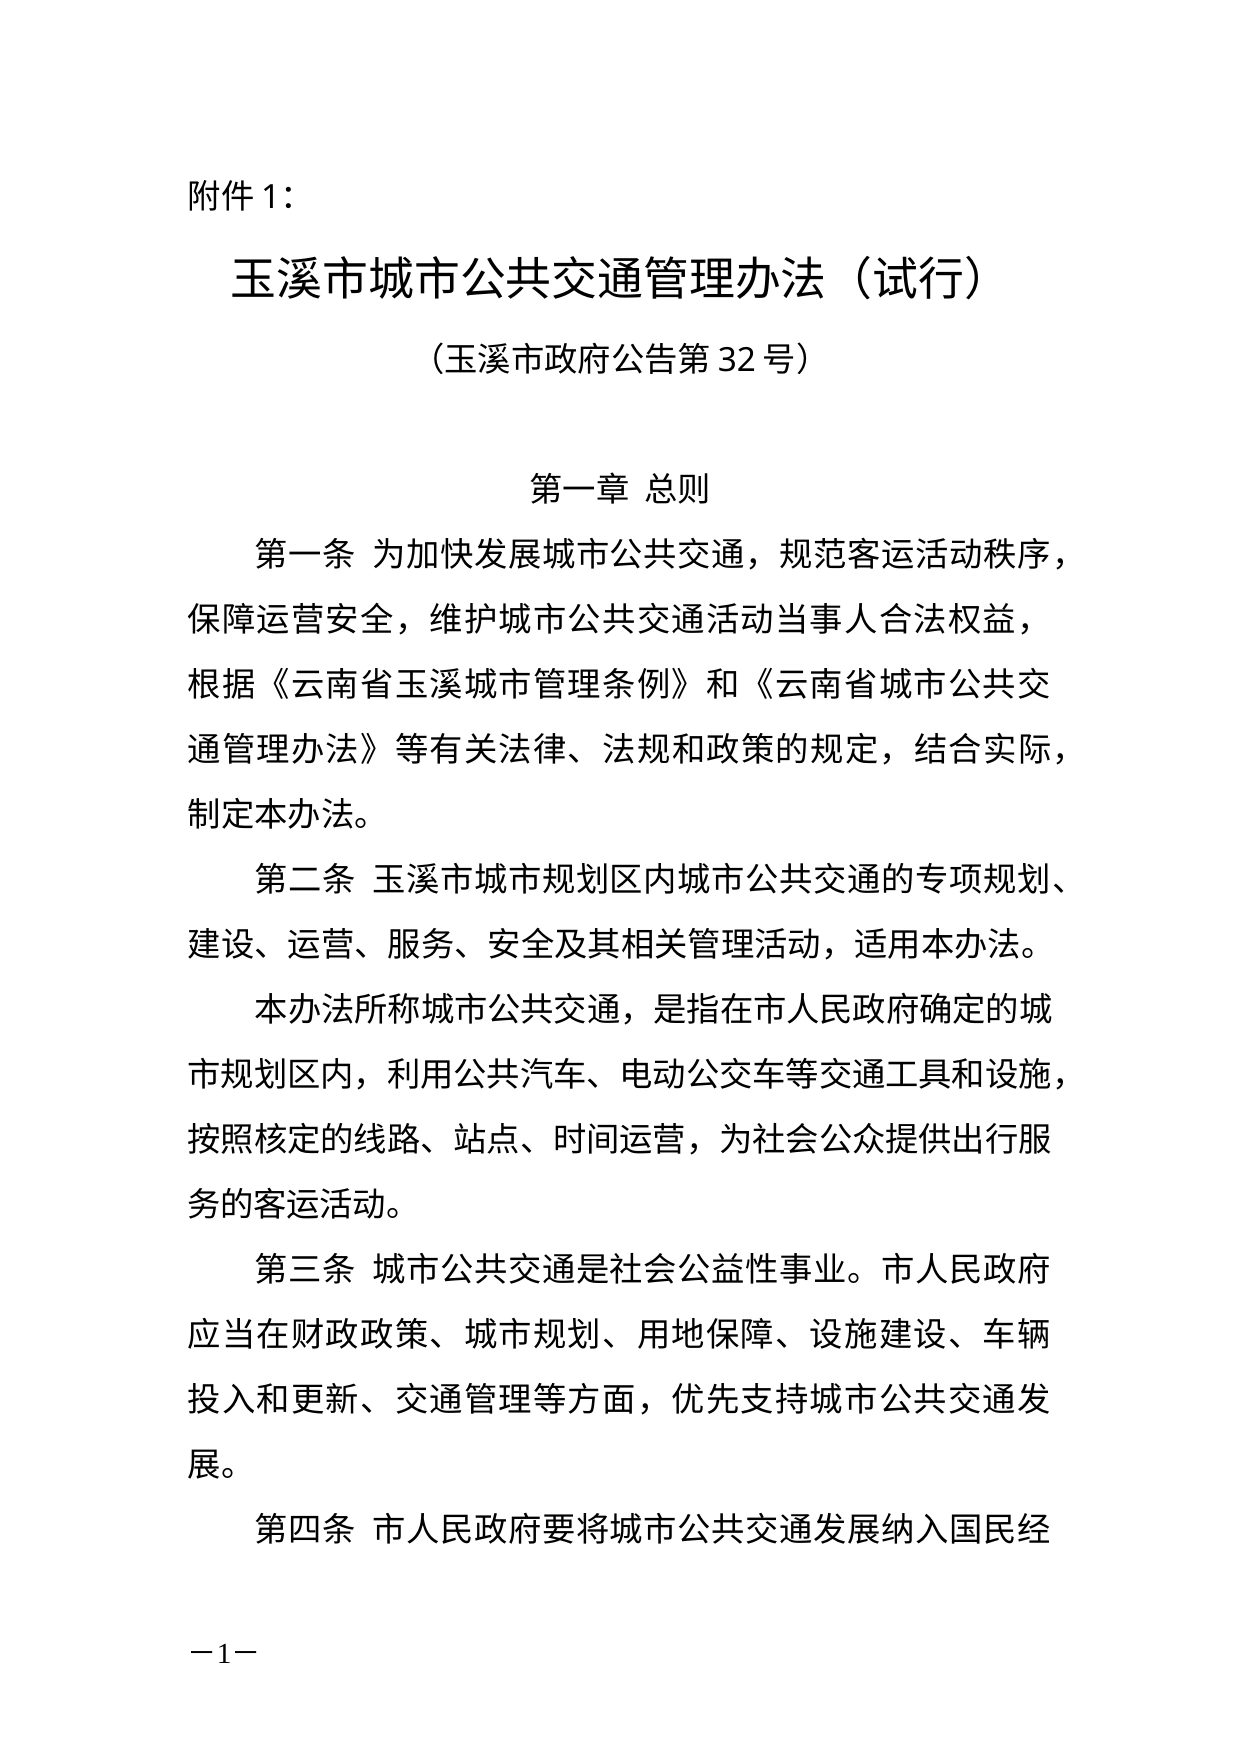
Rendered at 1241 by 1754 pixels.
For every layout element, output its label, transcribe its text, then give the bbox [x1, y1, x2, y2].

text 玉溪市城市公共交通管理办法（试行） [187, 227, 1053, 324]
text （玉溪市政府公告第32号） [187, 324, 1053, 389]
text 第一章 总则 [187, 454, 1053, 519]
text 第二条 玉溪市城市规划区内城市公共交通的专项规划、建设、运营、服务、安全及其相关管理活动，适用本办法。 [187, 844, 1053, 974]
text 本办法所称城市公共交通，是指在市人民政府确定的城市规划区内，利用公共汽车、电动公交车等交通工具和设施，按照核定的线路、站点、时间运营，为社会公众提供出行服务的客运活动。 [187, 974, 1053, 1234]
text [187, 1494, 1053, 1559]
text 第三条 城市公共交通是社会公益性事业。市人民政府应当在财政政策、城市规划、用地保障、设施建设、车辆投入和更新、交通管理等方面，优先支持城市公共交通发展。 [187, 1234, 1053, 1494]
text 第一条 为加快发展城市公共交通，规范客运活动秩序，保障运营安全，维护城市公共交通活动当事人合法权益，根据《云南省玉溪城市管理条例》和《云南省城市公共交通管理办法》等有关法律、法规和政策的规定，结合实际，制定本办法。 [187, 519, 1053, 844]
text 附件1： [187, 162, 1053, 227]
